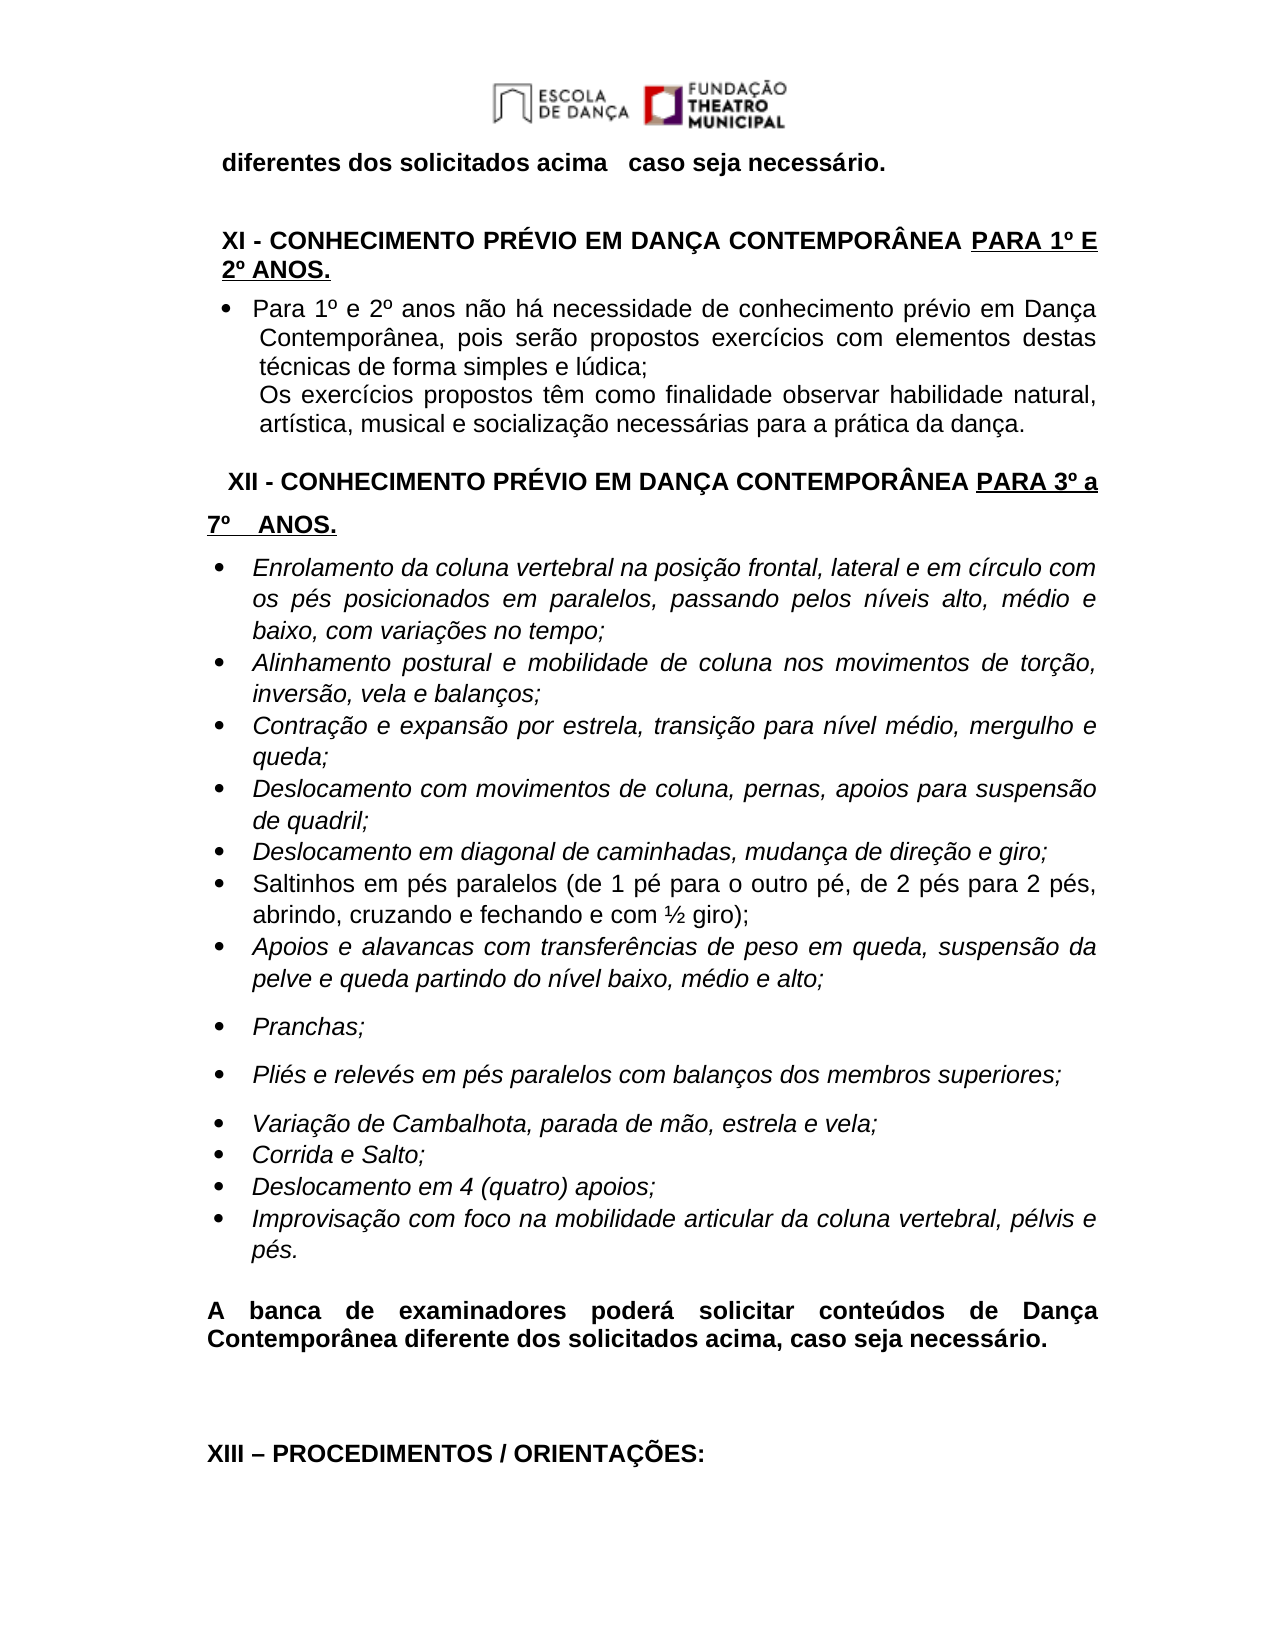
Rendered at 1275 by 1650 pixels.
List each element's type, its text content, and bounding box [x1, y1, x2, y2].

list Deslocamento em diagonal de caminhadas, mudança de direção e giro; [215, 837, 1098, 866]
list Os exercícios propostos têm como finalidade observar habilidade natural, artística, musical e socialização necessárias para a prática da dança. [259, 380, 1098, 438]
text XII - CONHECIMENTO PRÉVIO EM DANÇA CONTEMPORÂNEA PARA 3º a 7º ANOS. [207, 466, 1098, 538]
list Deslocamento com movimentos de coluna, pernas, apoios para suspensão de quadril; [215, 774, 1098, 834]
text A banca de examinadores poderá solicitar conteúdos de Dança Contemporânea diferente dos solicitados acima, caso seja necessário. [207, 1296, 1098, 1353]
list Saltinhos em pés paralelos (de 1 pé para o outro pé, de 2 pés para 2 pés, abrindo, cruzando e fechando e com ½ giro); [215, 869, 1098, 929]
list Enrolamento da coluna vertebral na posição frontal, lateral e em círculo com os pés posicionados em paralelos, passando pelos níveis alto, médio e baixo, com variações no tempo; [215, 553, 1098, 645]
list Corrida e Salto; [214, 1140, 1098, 1169]
list Pliés e relevés em pés paralelos com balanços dos membros superiores; [215, 1060, 1098, 1089]
list Alinhamento postural e mobilidade de coluna nos movimentos de torção, inversão, vela e balanços; [215, 647, 1098, 708]
picture [482, 75, 793, 143]
list Para 1º e 2º anos não há necessidade de conhecimento prévio em Dança Contemporânea, pois serão propostos exercícios com elementos destas técnicas de forma simples e lúdica; [222, 294, 1098, 380]
list Contração e expansão por estrela, transição para nível médio, mergulho e queda; [215, 711, 1098, 771]
list Improvisação com foco na mobilidade articular da coluna vertebral, pélvis e pés. [214, 1204, 1098, 1264]
list Variação de Cambalhota, parada de mão, estrela e vela; [214, 1109, 1098, 1137]
list Pranchas; [215, 1012, 1098, 1041]
text XI - CONHECIMENTO PRÉVIO EM DANÇA CONTEMPORÂNEA PARA 1º E 2º ANOS. [222, 226, 1098, 283]
list Deslocamento em 4 (quatro) apoios; [214, 1172, 1098, 1201]
text XIII – PROCEDIMENTOS / ORIENTAÇÕES: [207, 1439, 1098, 1468]
text A banca de examinadores poderá solicitar conteúdos de Balé Clássico diferentes dos solicitados acima caso seja necessário. [222, 148, 1098, 176]
list Apoios e alavancas com transferências de peso em queda, suspensão da pelve e queda partindo do nível baixo, médio e alto; [215, 932, 1098, 992]
